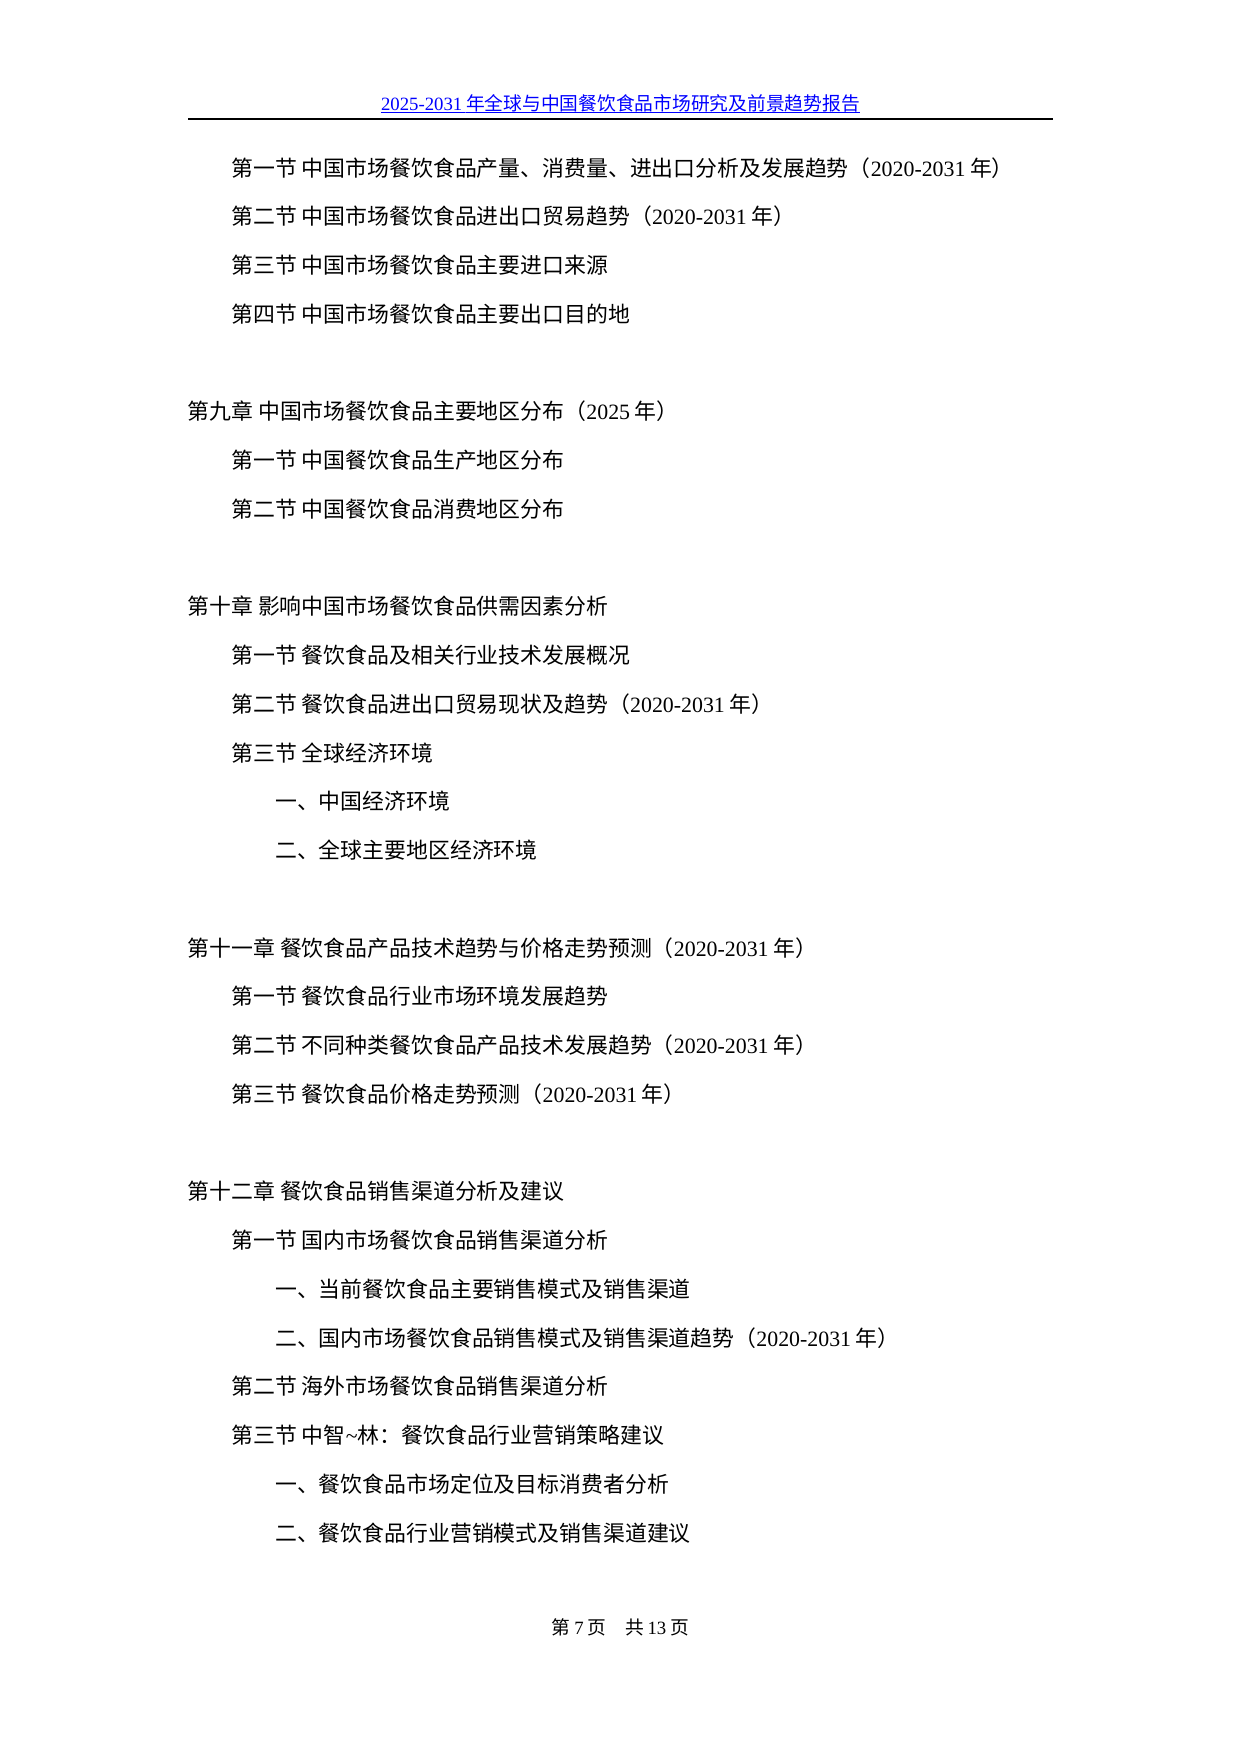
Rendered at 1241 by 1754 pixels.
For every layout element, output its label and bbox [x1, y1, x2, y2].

text [187, 150, 1053, 1548]
